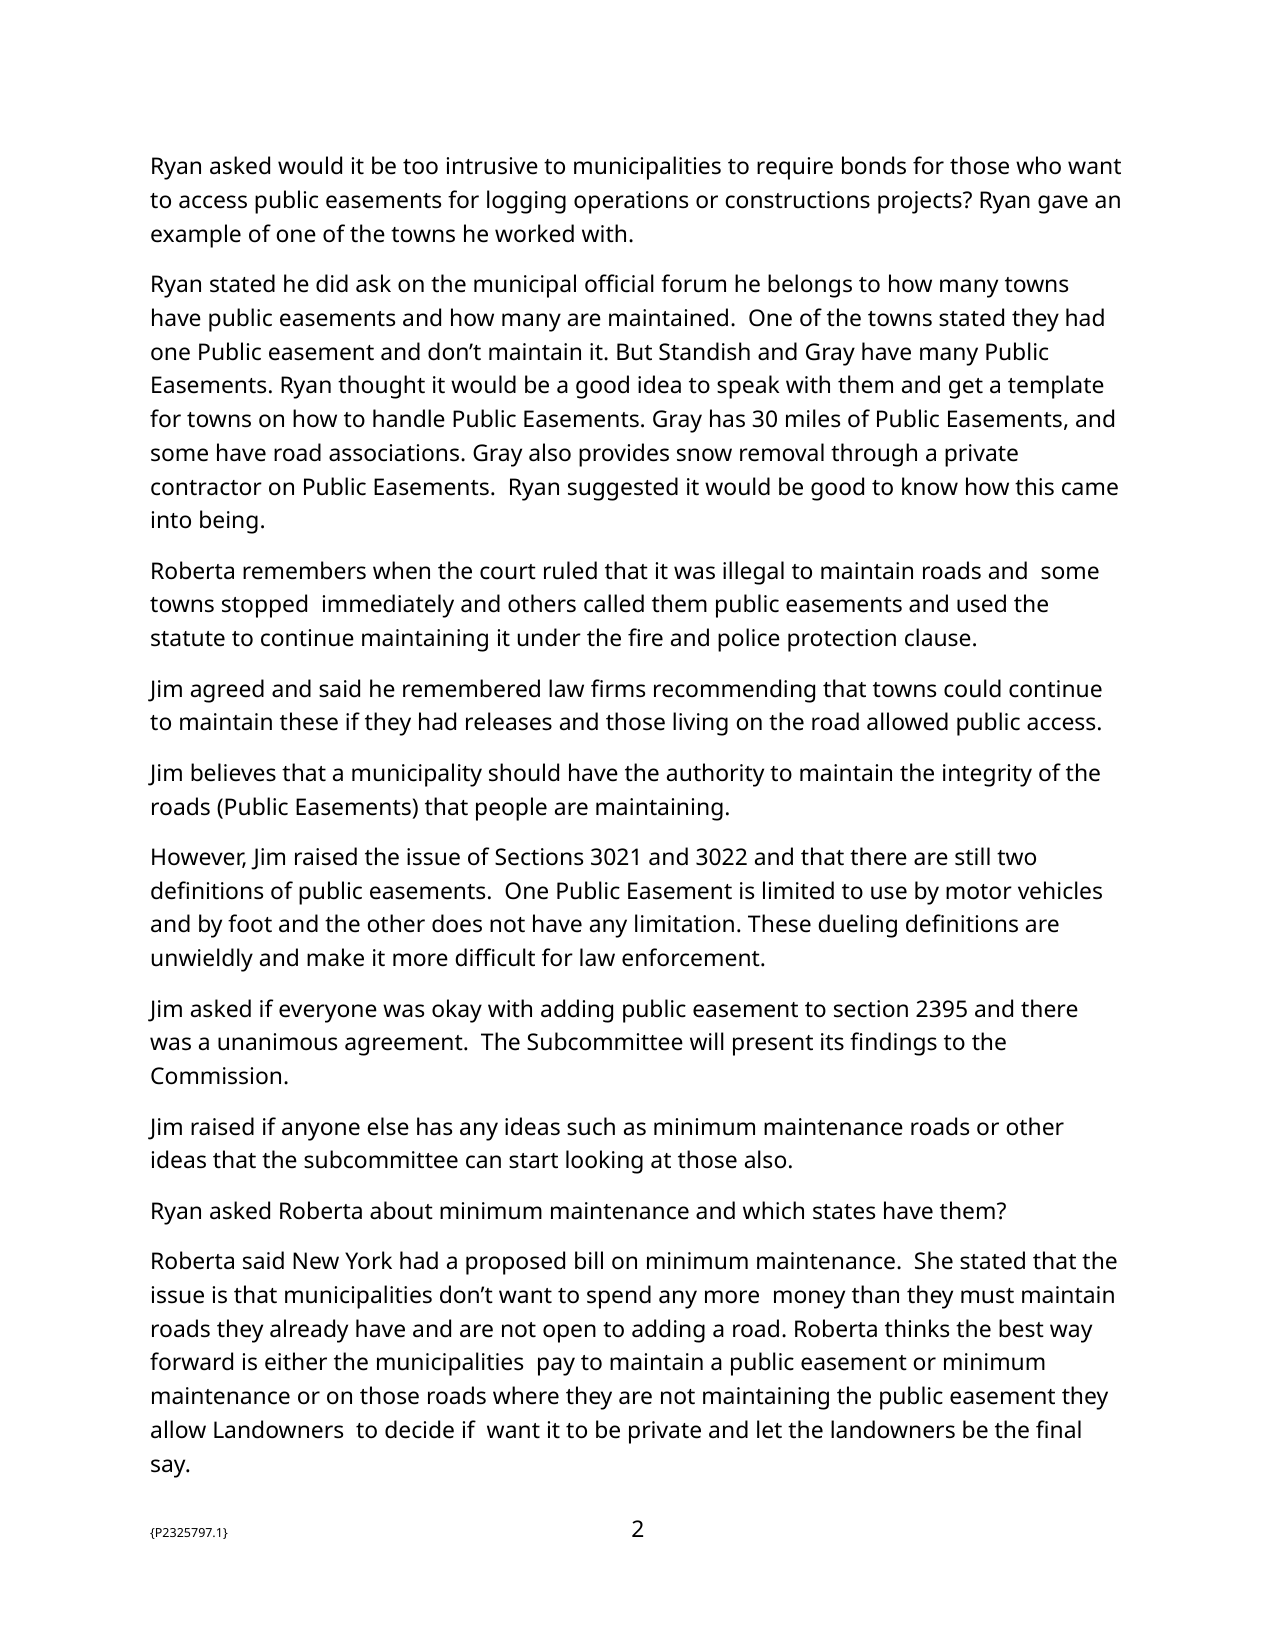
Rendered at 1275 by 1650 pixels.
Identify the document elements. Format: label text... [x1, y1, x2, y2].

text Jim raised if anyone else has any ideas such as minimum maintenance roads or other ideas that the subcommittee can start looking at those also. [150, 1110, 1125, 1175]
text Ryan asked would it be too intrusive to municipalities to require bonds for those who want to access public easements for logging operations or constructions projects? Ryan gave an example of one of the towns he worked with. [150, 150, 1125, 249]
text Ryan asked Roberta about minimum maintenance and which states have them? [150, 1194, 1125, 1226]
text Roberta remembers when the court ruled that it was illegal to maintain roads and some towns stopped immediately and others called them public easements and used the statute to continue maintaining it under the fire and police protection clause. [150, 554, 1125, 653]
text Jim believes that a municipality should have the authority to maintain the integrity of the roads (Public Easements) that people are maintaining. [150, 757, 1125, 822]
text Ryan stated he did ask on the municipal official forum he belongs to how many towns have public easements and how many are maintained. One of the towns stated they had one Public easement and don’t maintain it. But Standish and Gray have many Public Easements. Ryan thought it would be a good idea to speak with them and get a template for towns on how to handle Public Easements. Gray has 30 miles of Public Easements, and some have road associations. Gray also provides snow removal through a private contractor on Public Easements. Ryan suggested it would be good to know how this came into being. [150, 268, 1125, 535]
text Jim agreed and said he remembered law firms recommending that towns could continue to maintain these if they had releases and those living on the road allowed public access. [150, 672, 1125, 737]
text Jim asked if everyone was okay with adding public easement to section 2395 and there was a unanimous agreement. The Subcommittee will present its findings to the Commission. [150, 992, 1125, 1091]
text However, Jim raised the issue of Sections 3021 and 3022 and that there are still two definitions of public easements. One Public Easement is limited to use by motor vehicles and by foot and the other does not have any limitation. These dueling definitions are unwieldly and make it more difficult for law enforcement. [150, 841, 1125, 973]
text Roberta said New York had a proposed bill on minimum maintenance. She stated that the issue is that municipalities don’t want to spend any more money than they must maintain roads they already have and are not open to adding a road. Roberta thinks the best way forward is either the municipalities pay to maintain a public easement or minimum maintenance or on those roads where they are not maintaining the public easement they allow Landowners to decide if want it to be private and let the landowners be the final say. [150, 1245, 1125, 1479]
